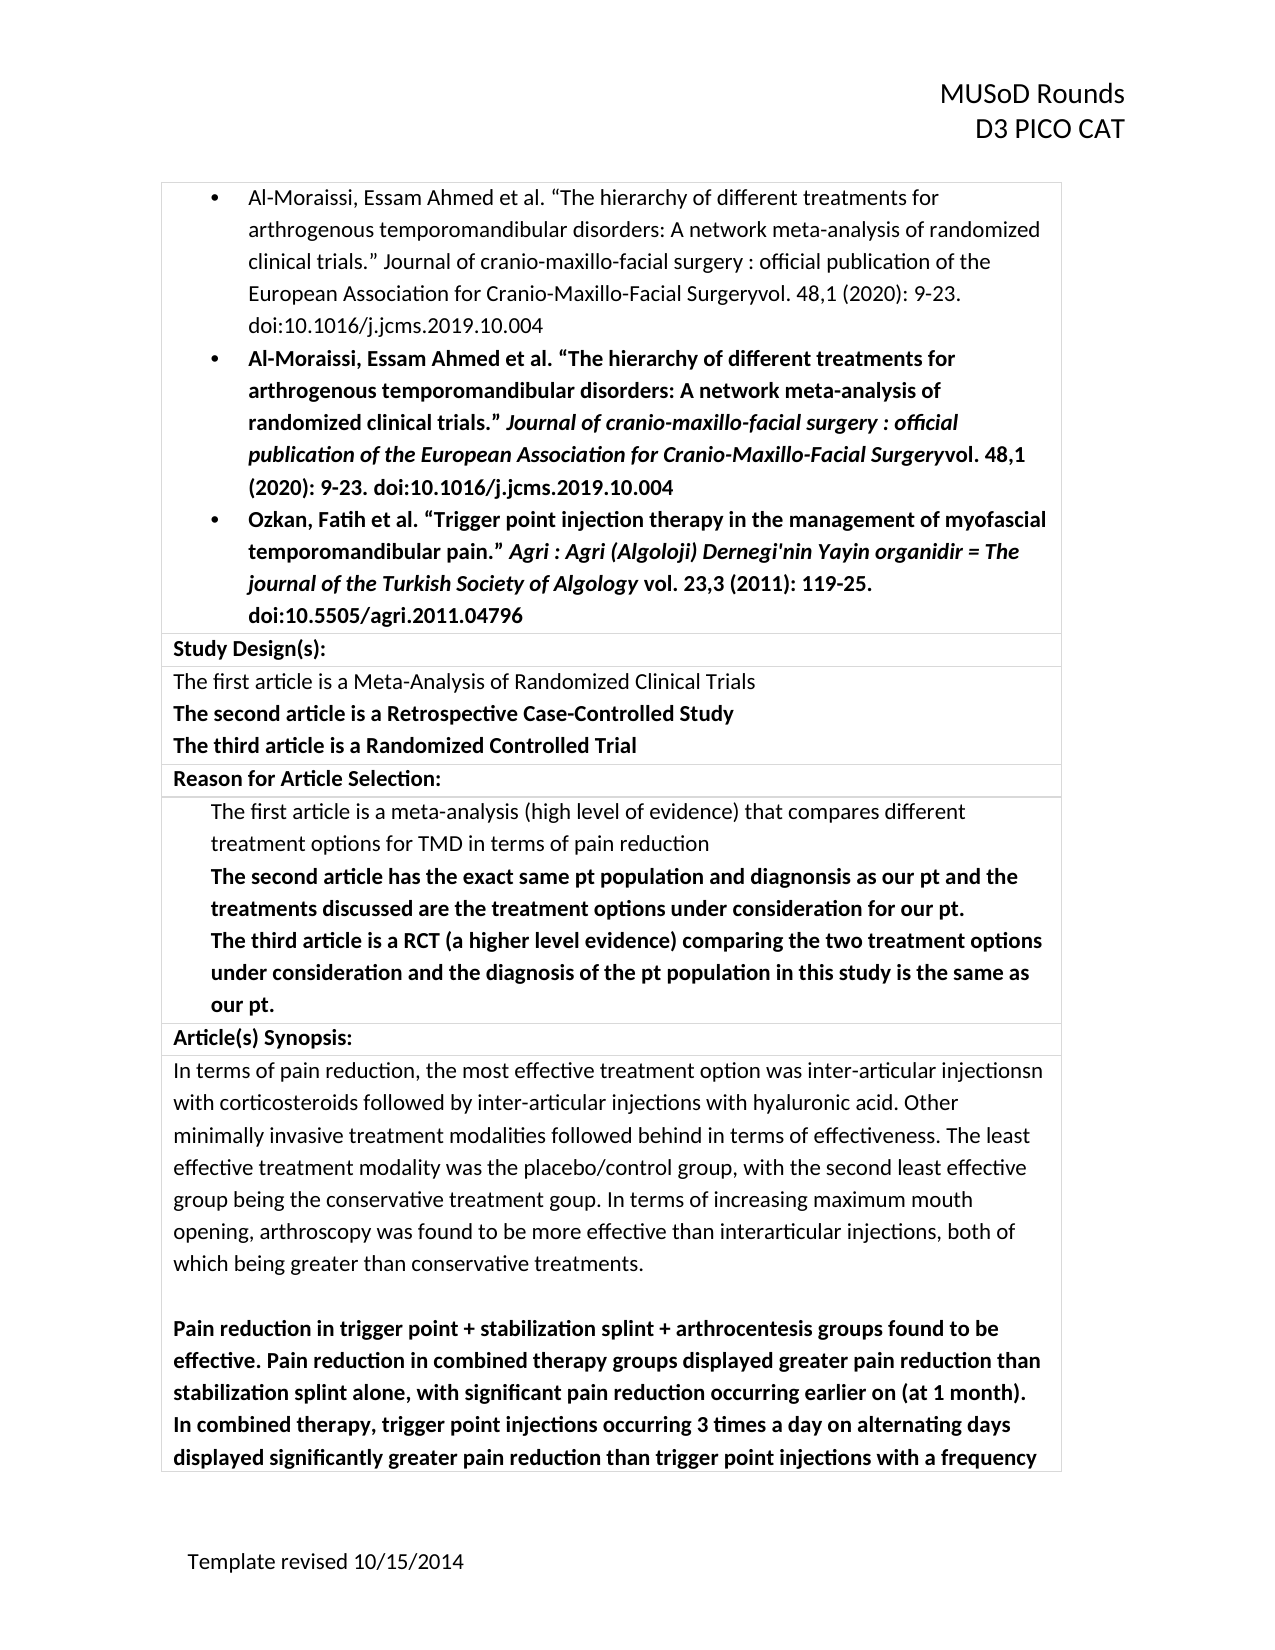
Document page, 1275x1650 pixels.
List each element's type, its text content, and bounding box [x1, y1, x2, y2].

table_cell Study Design(s): [162, 634, 1061, 666]
table_cell Article(s) Synopsis: [162, 1024, 1061, 1055]
table_cell Reason for Article Selection: [162, 765, 1061, 796]
